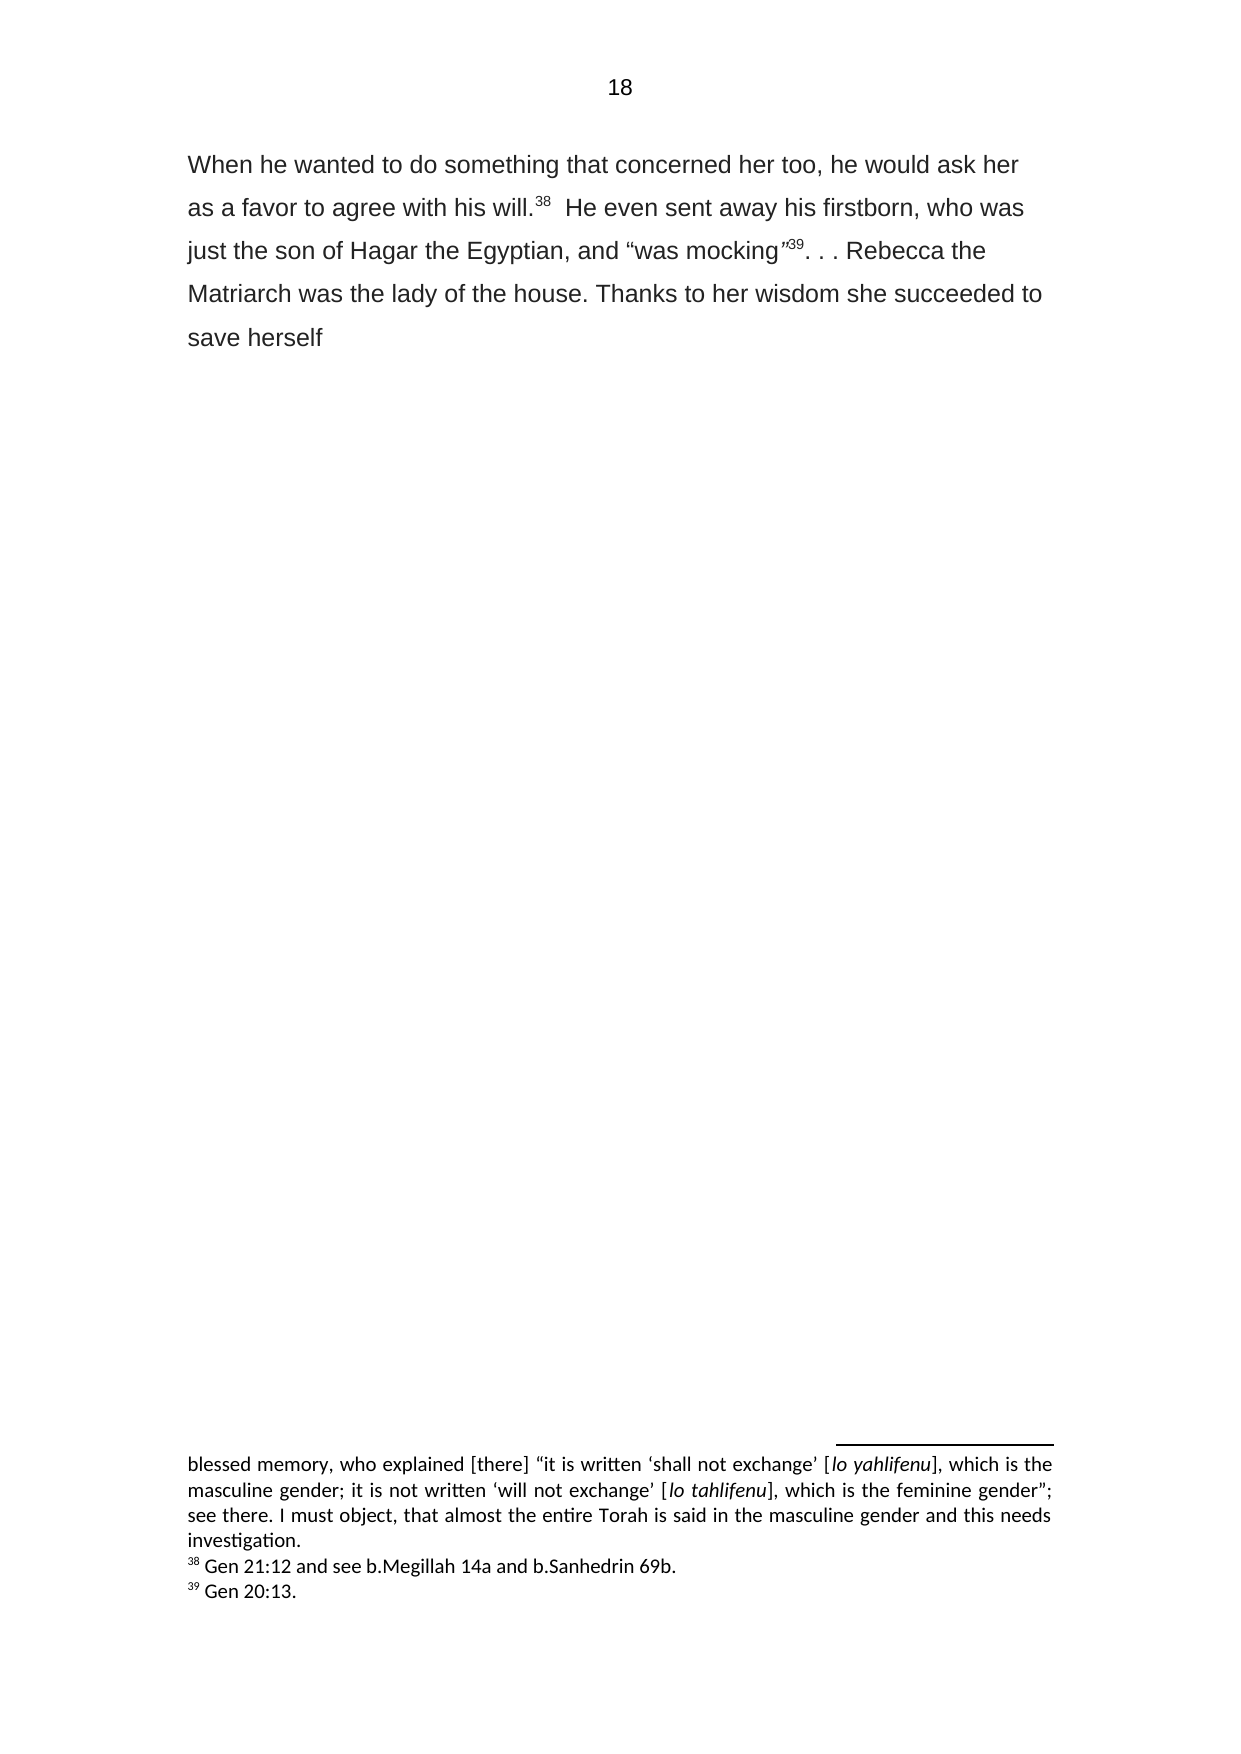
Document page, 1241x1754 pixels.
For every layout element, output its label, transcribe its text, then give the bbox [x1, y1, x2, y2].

text The second saying is the one concerned with "eating and touching": "Of every tree of the garden you are free to eat; but as for the tree of knowledge of good and bad, you must not eat of it." Although according to the view that does not seek to investigate deeply into the matter, this was said to the man alone, almost the whole of the Torah was said in masculine language, [but] it meant females also, so here too Woman was included. For if the Giver of Commandments, Blessed be His name, commanded only him not her, what would be her sin and why would God wish to curse her because of the man? Shall not the Judge of all the earth deal justly, and will bring His charge against all mankind? … Let us take a step further and see our Matriarch Sarah, how honorable she was in the eyes of Abraham, her spouse. He immediately yielded to whatever she said, at the command of the Lord. When he wanted to do something that concerned her too, he would ask her as a favor to agree with his will. He even sent away his firstborn, who was just the son of Hagar the Egyptian, and “was mocking”. . . Rebecca the Matriarch was the lady of the house. Thanks to her wisdom she succeeded to save herself [187, 150, 1053, 351]
